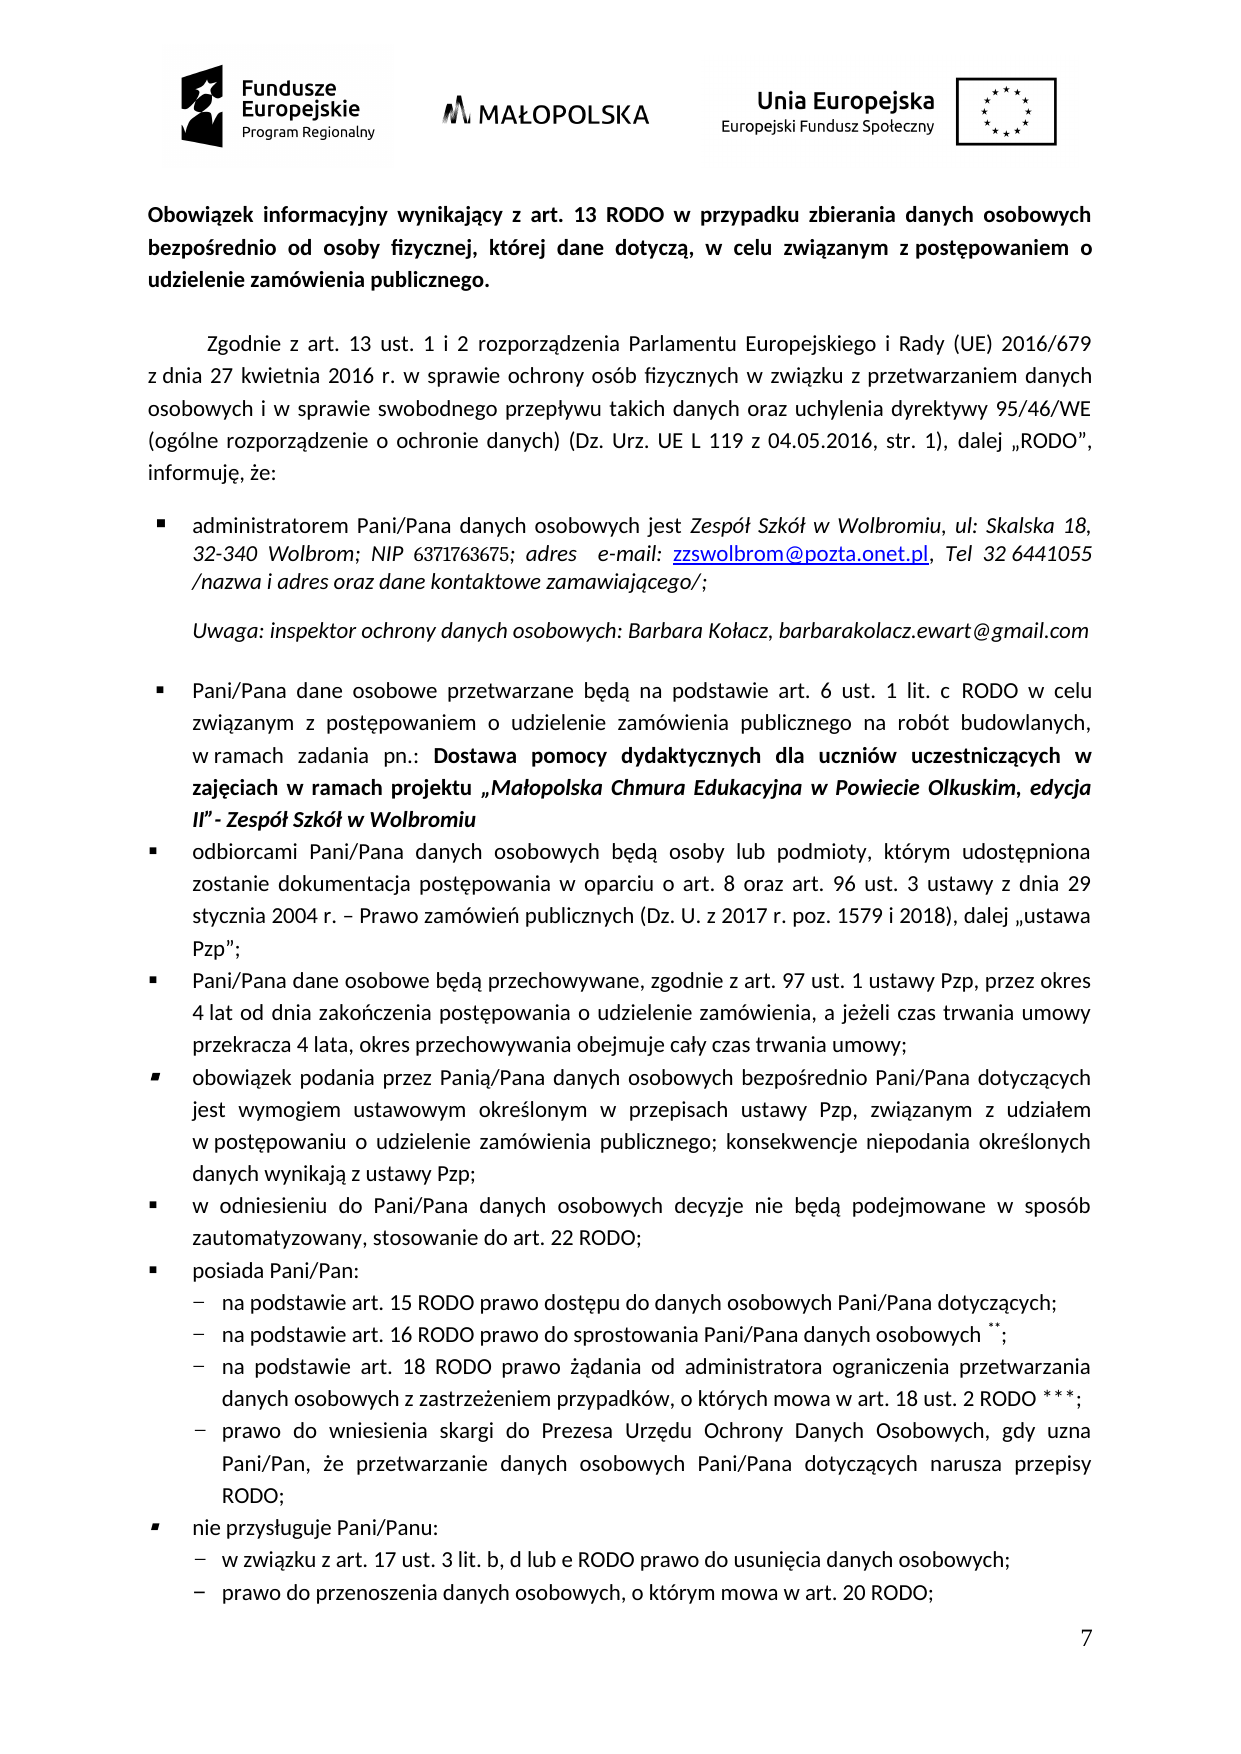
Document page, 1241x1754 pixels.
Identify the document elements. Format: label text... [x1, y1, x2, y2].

list Pani/Pana dane osobowe przetwarzane będą na podstawie art. 6 ust. 1 lit. c RODO w celu związanym z postępowaniem o udzielenie zamówienia publicznego na robót budowlanych, w ramach zadania pn.: Dostawa pomocy dydaktycznych dla uczniów uczestniczących w zajęciach w ramach projektu „Małopolska Chmura Edukacyjna w Powiecie Olkuskim, edycja II”- Zespół Szkół w Wolbromiu [154, 676, 1092, 833]
list na podstawie art. 16 RODO prawo do sprostowania Pani/Pana danych osobowych **; [192, 1320, 1092, 1348]
list Pani/Pana dane osobowe będą przechowywane, zgodnie z art. 97 ust. 1 ustawy Pzp, przez okres 4 lat od dnia zakończenia postępowania o udzielenie zamówienia, a jeżeli czas trwania umowy przekracza 4 lata, okres przechowywania obejmuje cały czas trwania umowy; [148, 966, 1092, 1058]
list nie przysługuje Pani/Panu: [148, 1513, 1092, 1541]
list w związku z art. 17 ust. 3 lit. b, d lub e RODO prawo do usunięcia danych osobowych; [192, 1545, 1092, 1573]
list prawo do przenoszenia danych osobowych, o którym mowa w art. 20 RODO; [192, 1578, 1092, 1606]
list odbiorcami Pani/Pana danych osobowych będą osoby lub podmioty, którym udostępniona zostanie dokumentacja postępowania w oparciu o art. 8 oraz art. 96 ust. 3 ustawy z dnia 29 stycznia 2004 r. – Prawo zamówień publicznych (Dz. U. z 2017 r. poz. 1579 i 2018), dalej „ustawa Pzp”; [148, 837, 1092, 962]
list obowiązek podania przez Panią/Pana danych osobowych bezpośrednio Pani/Pana dotyczących jest wymogiem ustawowym określonym w przepisach ustawy Pzp, związanym z udziałem w postępowaniu o udzielenie zamówienia publicznego; konsekwencje niepodania określonych danych wynikają z ustawy Pzp; [148, 1063, 1092, 1187]
text Obowiązek informacyjny wynikający z art. 13 RODO w przypadku zbierania danych osobowych bezpośrednio od osoby fizycznej, której dane dotyczą, w celu związanym z postępowaniem o udzielenie zamówienia publicznego. [148, 201, 1092, 293]
list prawo do wniesienia skargi do Prezesa Urzędu Ochrony Danych Osobowych, gdy uzna Pani/Pan, że przetwarzanie danych osobowych Pani/Pana dotyczących narusza przepisy RODO; [192, 1417, 1092, 1509]
text Zgodnie z art. 13 ust. 1 i 2 rozporządzenia Parlamentu Europejskiego i Rady (UE) 2016/679 z dnia 27 kwietnia 2016 r. w sprawie ochrony osób fizycznych w związku z przetwarzaniem danych osobowych i w sprawie swobodnego przepływu takich danych oraz uchylenia dyrektywy 95/46/WE (ogólne rozporządzenie o ochronie danych) (Dz. Urz. UE L 119 z 04.05.2016, str. 1), dalej „RODO”, informuję, że: [148, 329, 1092, 486]
subtitle administratorem Pani/Pana danych osobowych jest Zespół Szkół w Wolbromiu, ul: Skalska 18, 32-340 Wolbrom; NIP 6371763675; adres e-mail: zzswolbrom@pozta.onet.pl, Tel 32 6441055 /nazwa i adres oraz dane kontaktowe zamawiającego/; [154, 511, 1092, 595]
list posiada Pani/Pan: [148, 1256, 1092, 1284]
picture [161, 44, 1079, 168]
list w odniesieniu do Pani/Pana danych osobowych decyzje nie będą podejmowane w sposób zautomatyzowany, stosowanie do art. 22 RODO; [148, 1191, 1092, 1252]
list na podstawie art. 15 RODO prawo dostępu do danych osobowych Pani/Pana dotyczących; [192, 1288, 1092, 1316]
subtitle Uwaga: inspektor ochrony danych osobowych: Barbara Kołacz, barbarakolacz.ewart@gmail.com [192, 616, 1092, 644]
list na podstawie art. 18 RODO prawo żądania od administratora ograniczenia przetwarzania danych osobowych z zastrzeżeniem przypadków, o których mowa w art. 18 ust. 2 RODO ***; [192, 1352, 1092, 1412]
